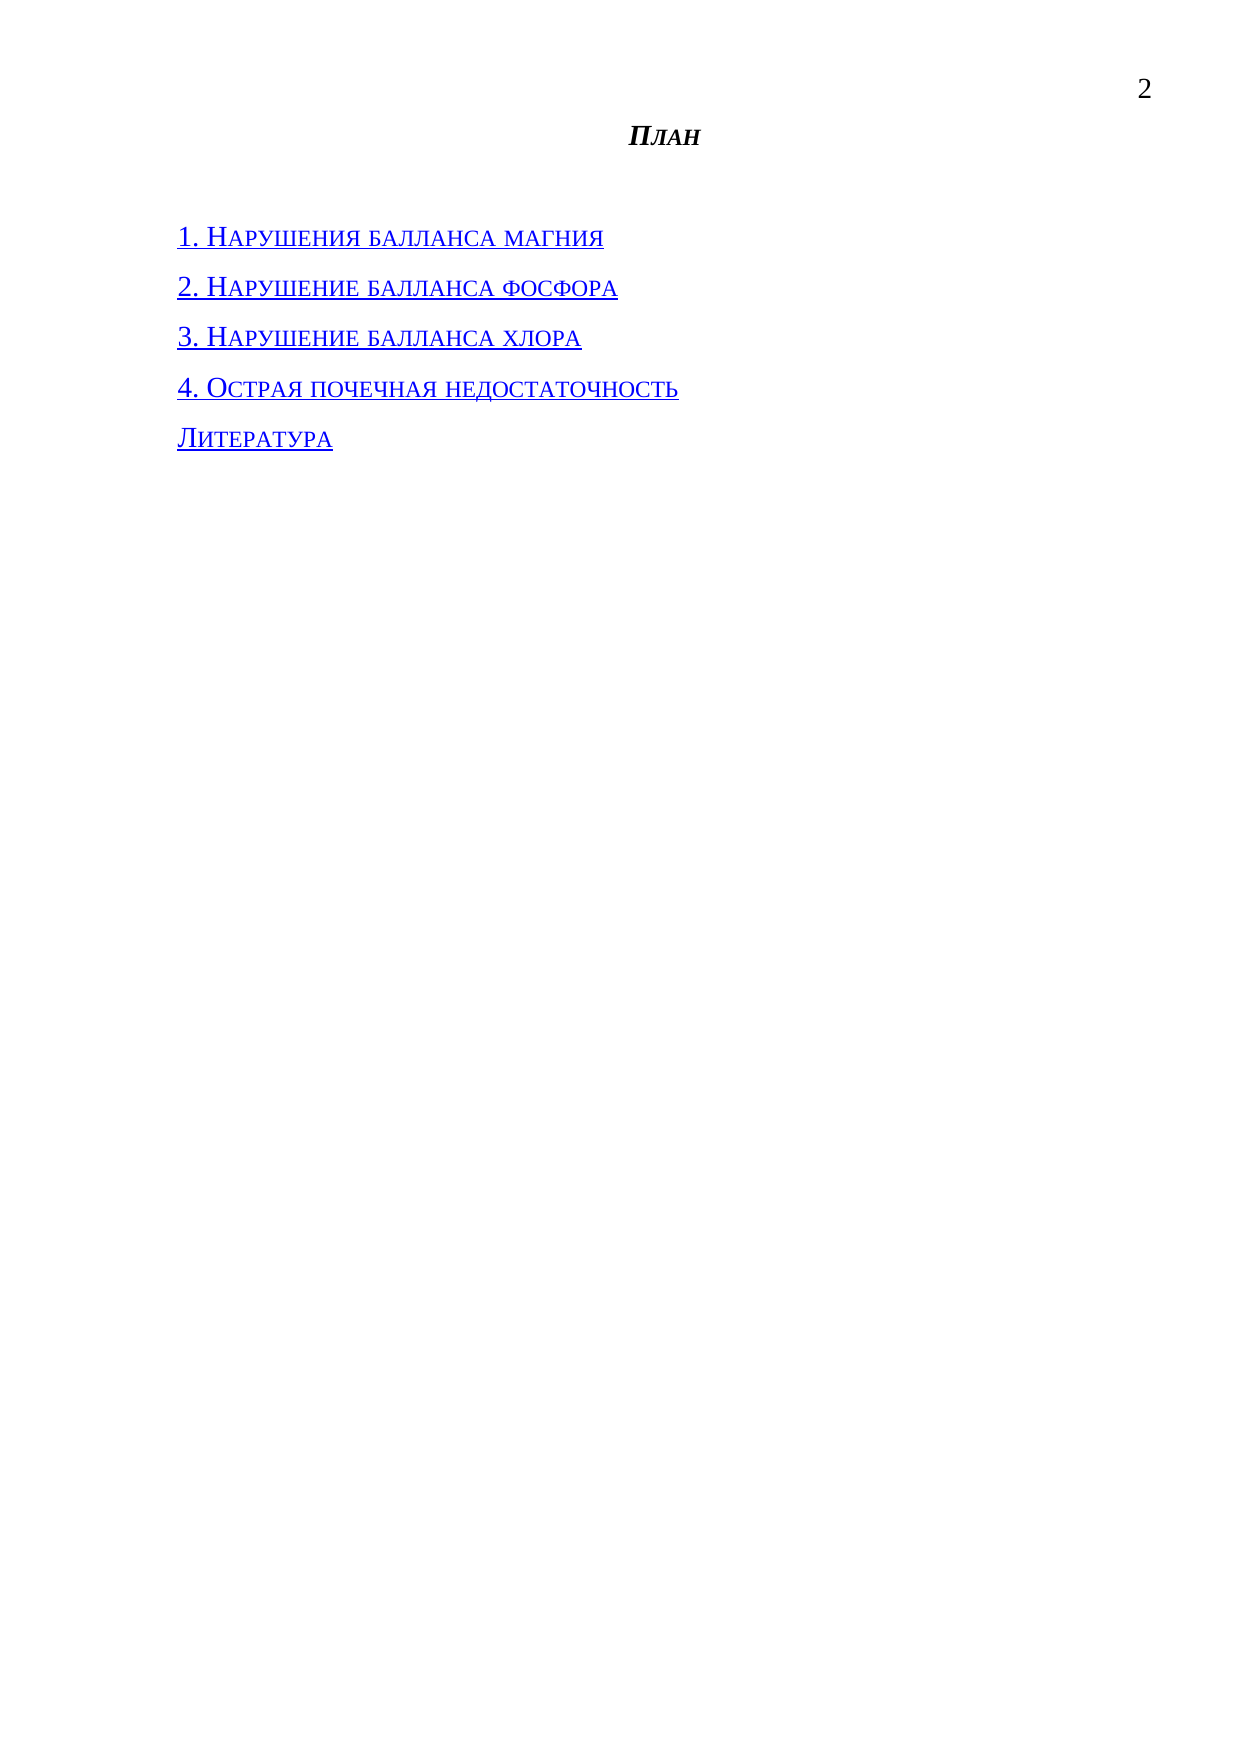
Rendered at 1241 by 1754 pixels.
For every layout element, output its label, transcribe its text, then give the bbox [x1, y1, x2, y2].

text 4. Острая почечная недостаточность [177, 370, 1152, 403]
text 3. Нарушение балланса хлора [177, 319, 1152, 353]
text 2. Нарушение балланса фосфора [177, 269, 1152, 303]
text Литература [177, 420, 1152, 453]
text 1. Нарушения балланса магния [177, 219, 1152, 252]
text План [177, 118, 1152, 152]
